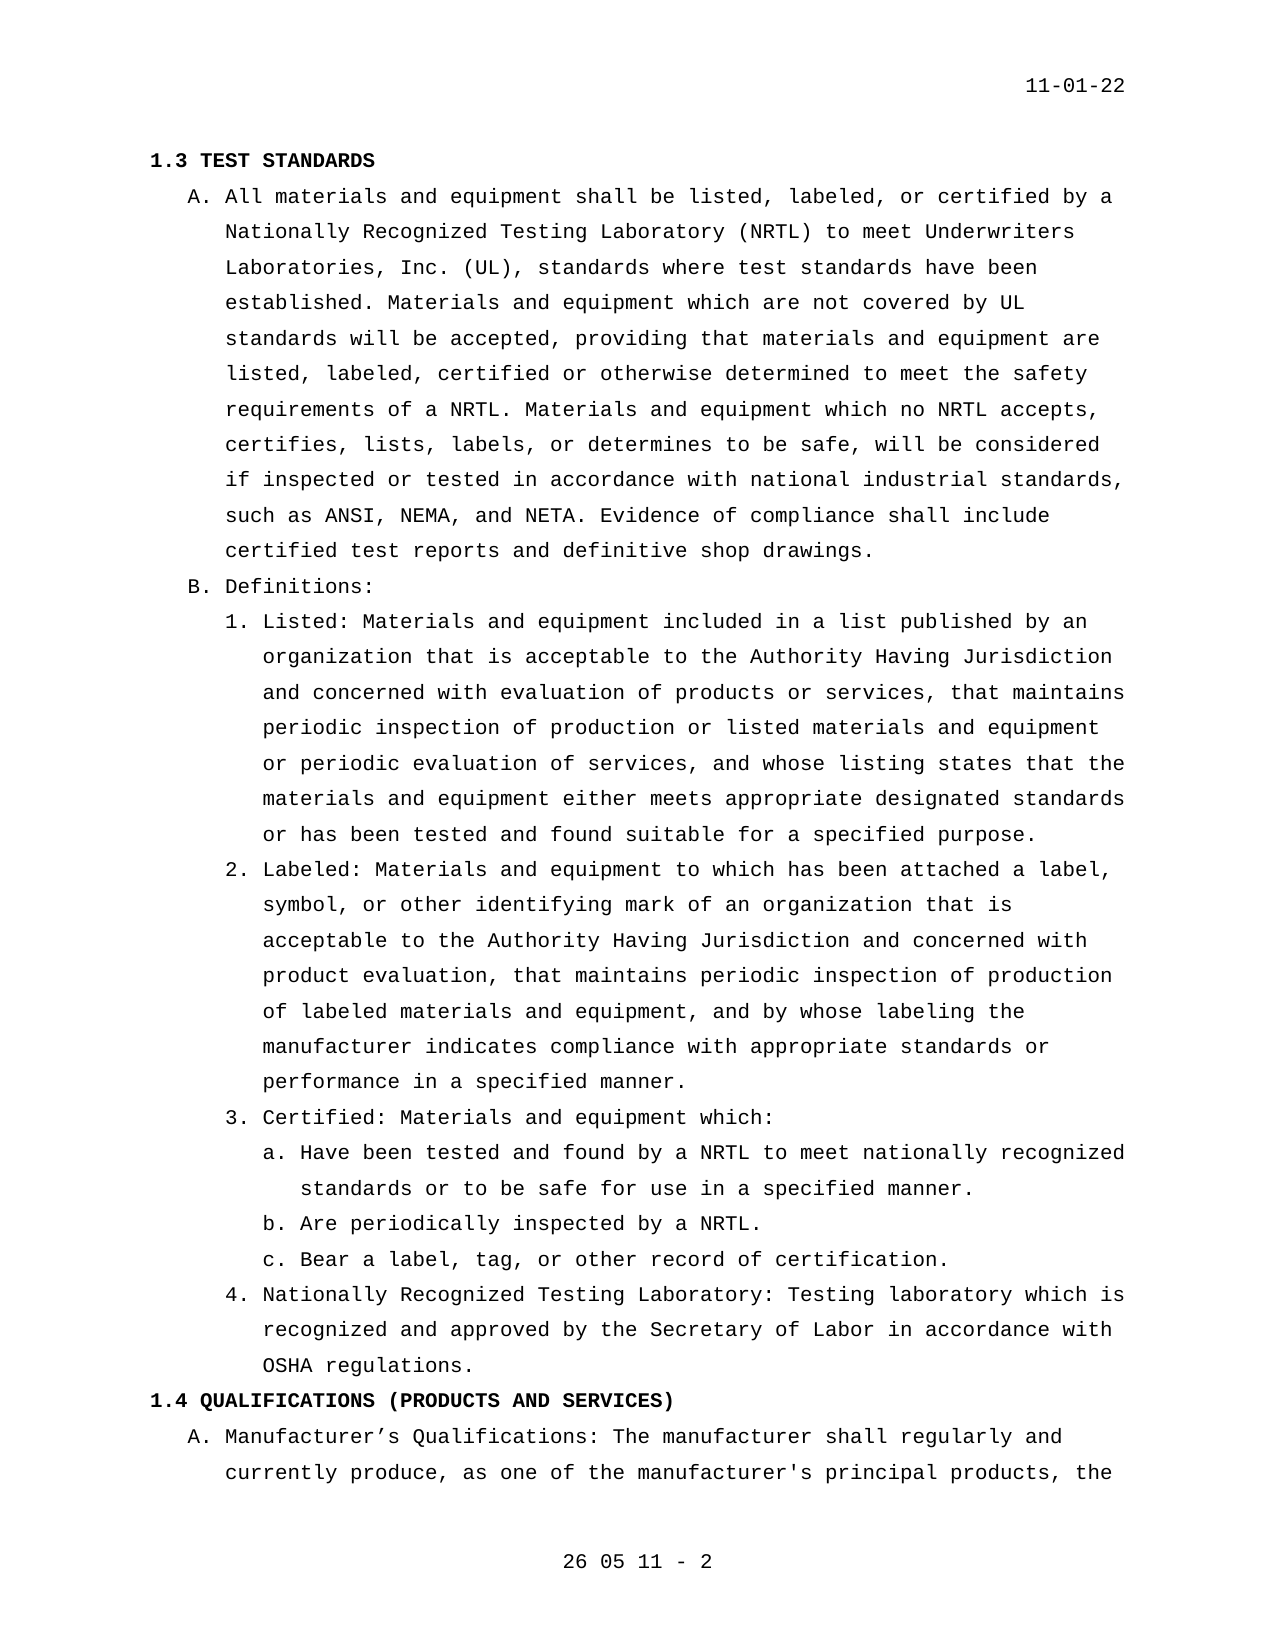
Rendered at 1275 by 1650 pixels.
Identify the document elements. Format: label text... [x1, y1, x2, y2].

text B. Definitions: [187, 576, 1125, 599]
text A. All materials and equipment shall be listed, labeled, or certified by a Nationally Recognized Testing Laboratory (NRTL) to meet Underwriters Laboratories, Inc. (UL), standards where test standards have been established. Materials and equipment which are not covered by UL standards will be accepted, providing that materials and equipment are listed, labeled, certified or otherwise determined to meet the safety requirements of a NRTL. Materials and equipment which no NRTL accepts, certifies, lists, labels, or determines to be safe, will be considered if inspected or tested in accordance with national industrial standards, such as ANSI, NEMA, and NETA. Evidence of compliance shall include certified test reports and definitive shop drawings. [187, 186, 1125, 564]
text 1.4 QUALIFICATIONS (PRODUCTS AND SERVICES) [150, 1390, 1125, 1414]
text 4. Nationally Recognized Testing Laboratory: Testing laboratory which is recognized and approved by the Secretary of Labor in accordance with OSHA regulations. [225, 1284, 1125, 1378]
text 2. Labeled: Materials and equipment to which has been attached a label, symbol, or other identifying mark of an organization that is acceptable to the Authority Having Jurisdiction and concerned with product evaluation, that maintains periodic inspection of production of labeled materials and equipment, and by whose labeling the manufacturer indicates compliance with appropriate standards or performance in a specified manner. [225, 859, 1125, 1095]
text 1.3 TEST STANDARDS [150, 150, 1125, 174]
text a. Have been tested and found by a NRTL to meet nationally recognized standards or to be safe for use in a specified manner. [262, 1142, 1125, 1201]
text b. Are periodically inspected by a NRTL. [262, 1213, 1125, 1237]
text 3. Certified: Materials and equipment which: [225, 1107, 1125, 1131]
text 1. Listed: Materials and equipment included in a list published by an organization that is acceptable to the Authority Having Jurisdiction and concerned with evaluation of products or services, that maintains periodic inspection of production or listed materials and equipment or periodic evaluation of services, and whose listing states that the materials and equipment either meets appropriate designated standards or has been tested and found suitable for a specified purpose. [225, 611, 1125, 847]
text c. Bear a label, tag, or other record of certification. [262, 1249, 1125, 1272]
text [187, 1426, 1125, 1486]
